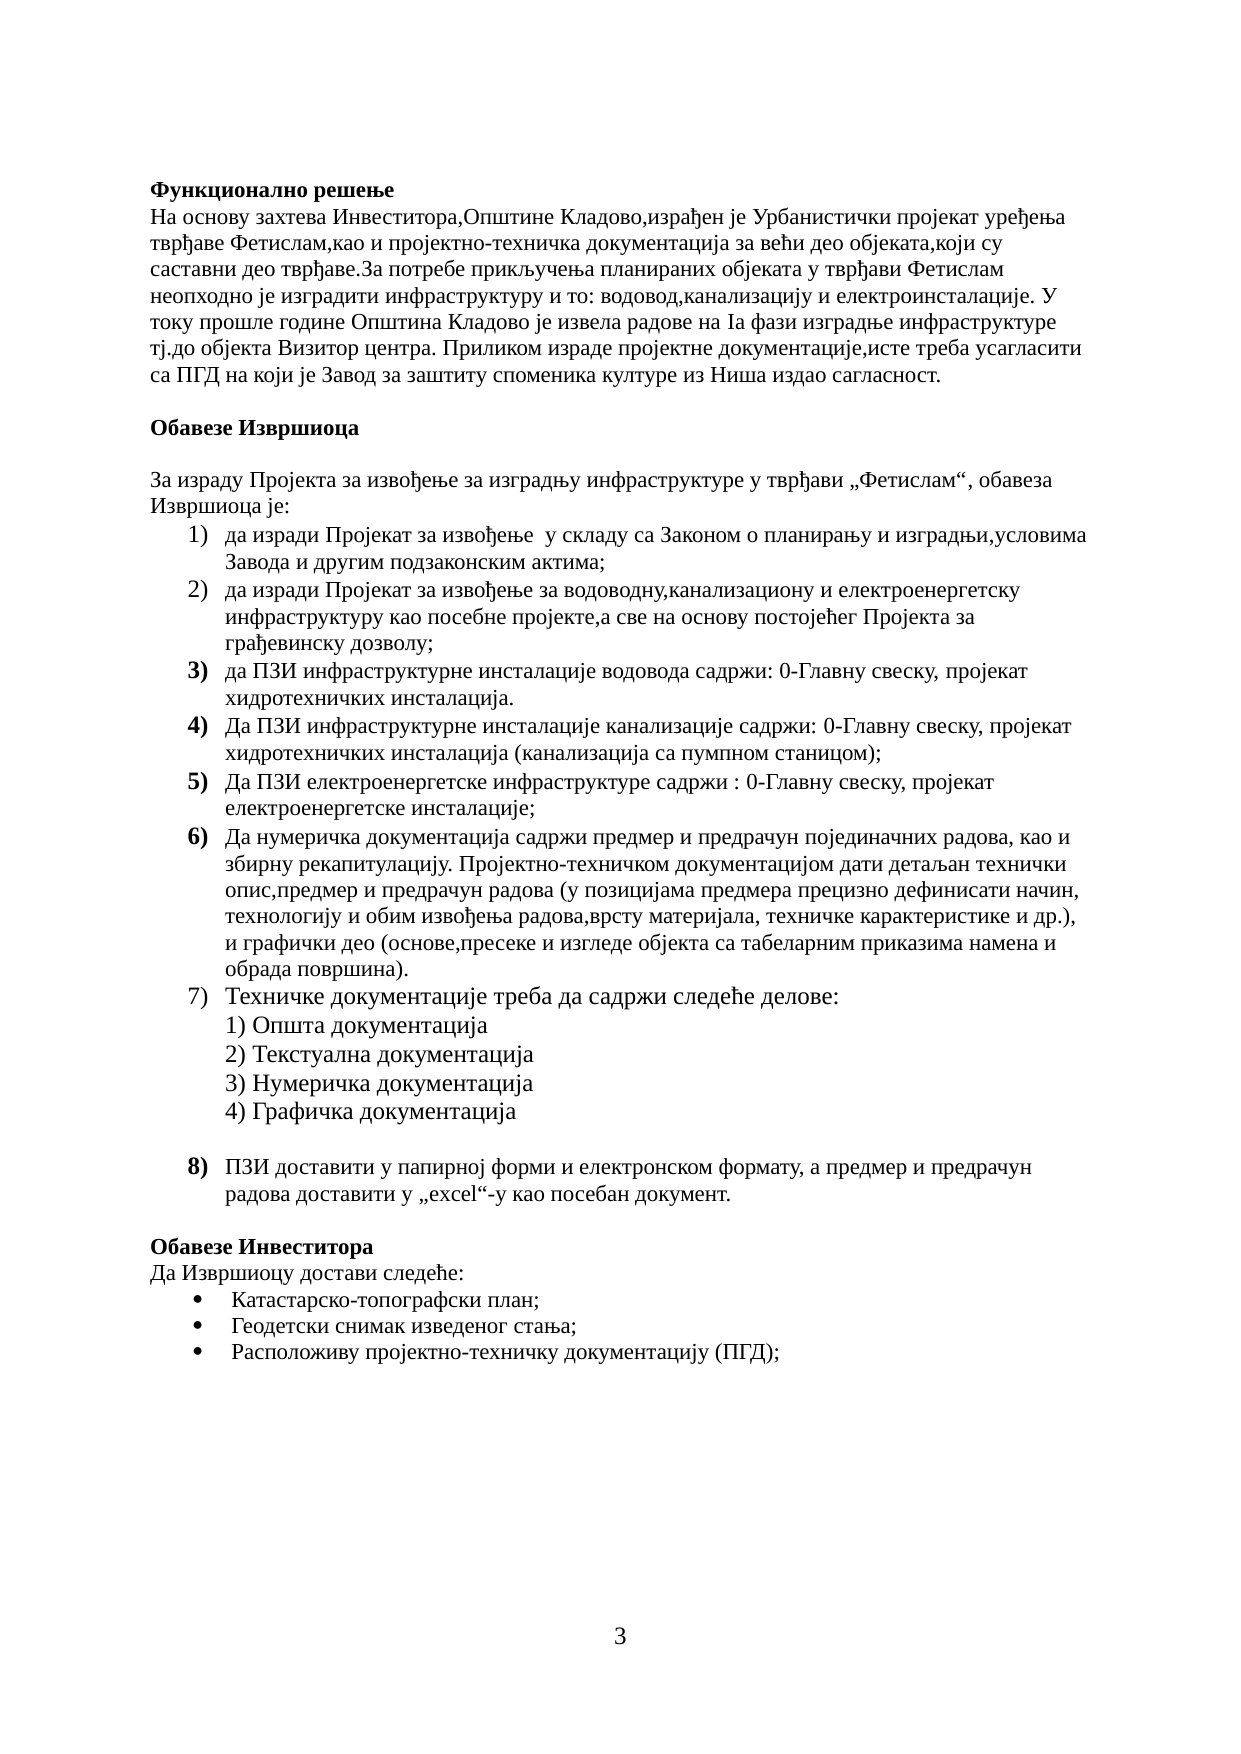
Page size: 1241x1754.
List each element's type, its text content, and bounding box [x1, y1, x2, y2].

text 2) Текстуална документација [225, 1039, 1090, 1068]
text Функционално решење [150, 176, 1090, 203]
list да изради Пројекат за извођење у складу са Законом о планирању и изградњи,условима Завода и другим подзаконским актима; [187, 519, 1090, 574]
list Катастарско-топографски план; [194, 1286, 1090, 1312]
text 1) Општа документација [225, 1010, 1090, 1039]
text Да Извршиоцу достави следеће: [150, 1259, 1090, 1286]
list Техничке документације треба да садржи следеће делове: [187, 981, 1090, 1010]
text На основу захтева Инвеститора,Општине Кладово,израђен је Урбанистички пројекат уређења тврђаве Фетислам,као и пројектно-техничка документација за већи део објеката,који су саставни део тврђаве.За потребе прикључења планираних објеката у тврђави Фетислам неопходно је изградити инфраструктуру и то: водовод,канализацију и електроинсталације. У току прошле године Општина Кладово је извела радове на Iа фази изградње инфраструктуре тј.до објекта Визитор центра. Приликом израде пројектне документације,исте треба усагласити са ПГД на који је Завод за заштиту споменика културе из Ниша издао сагласност. [150, 203, 1090, 387]
list Да ПЗИ електроенергетске инфраструктуре садржи : 0-Главну свеску, пројекат електроенергетске инсталације; [187, 766, 1090, 821]
list Расположиву пројектно-техничку документацију (ПГД); [194, 1338, 1090, 1365]
list Да ПЗИ инфраструктурне инсталације канализације садржи: 0-Главну свеску, пројекат хидротехничких инсталација (канализација са пумпном станицом); [187, 711, 1090, 766]
text 3) Нумеричка документација [225, 1068, 1090, 1096]
text Обавезе Инвеститора [150, 1233, 1090, 1259]
text За израду Пројекта за извођење за изградњу инфраструктуре у тврђави „Фетислам“, обавеза Извршиоца је: [150, 466, 1090, 519]
text 4) Графичка документација [225, 1096, 1090, 1125]
list да изради Пројекат за извођење за водоводну,канализациону и електроенергетску инфраструктуру као посебне пројекте,а све на основу постојећег Пројекта за грађевинску дозволу; [187, 574, 1090, 656]
list да ПЗИ инфраструктурне инсталације водовода садржи: 0-Главну свеску, пројекат хидротехничких инсталација. [187, 656, 1090, 711]
list Да нумеричка документација садржи предмер и предрачун појединачних радова, као и збирну рекапитулацију. Пројектно-техничком документацијом дати детаљан технички опис,предмер и предрачун радова (у позицијама предмера прецизно дефинисати начин, технологију и обим извођења радова,врсту материјала, техничке карактеристике и др.), и графички део (основе,пресеке и изгледе објекта са табеларним приказима намена и обрада површина). [187, 821, 1090, 981]
text Обавезе Извршиоца [150, 413, 1090, 440]
list ПЗИ доставити у папирној форми и електронском формату, а предмер и предрачун радова доставити у „excel“-у као посебан документ. [187, 1151, 1090, 1207]
list Геодетски снимак изведеног стања; [194, 1312, 1090, 1338]
